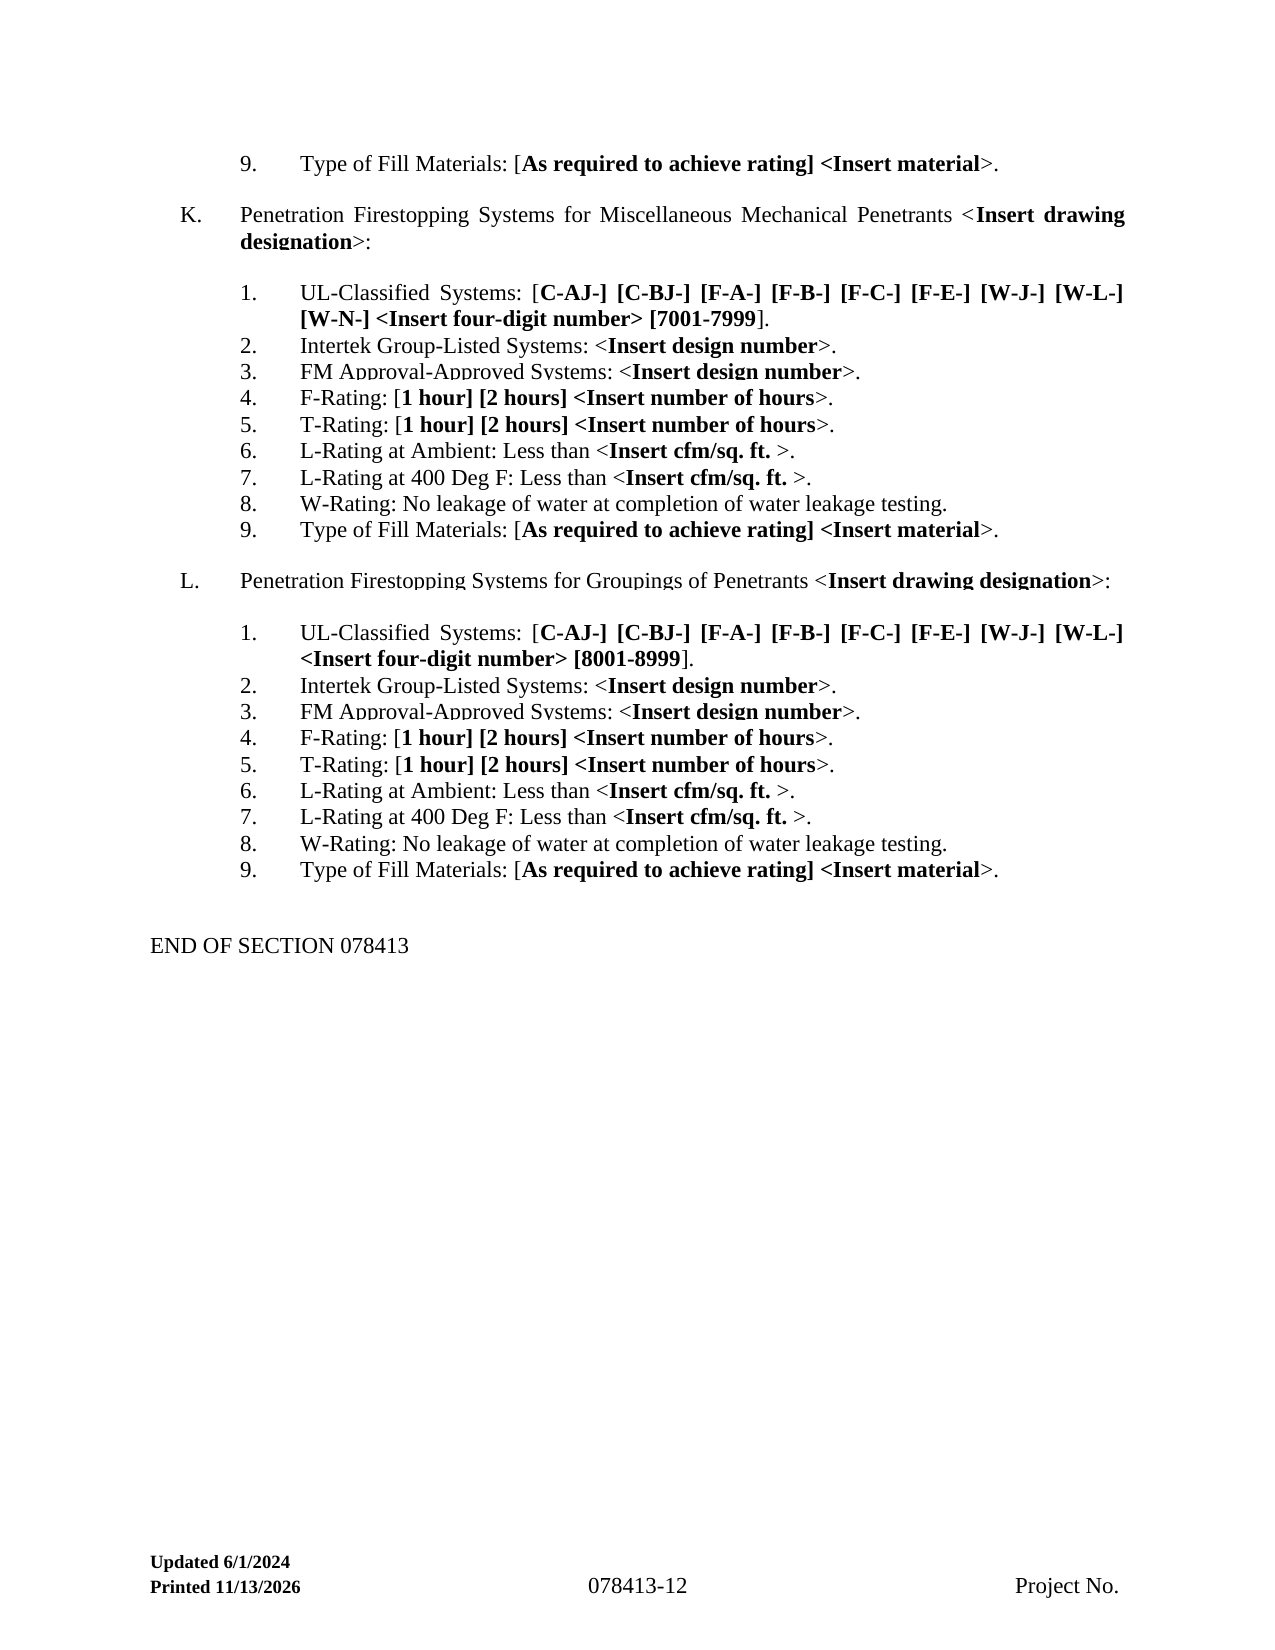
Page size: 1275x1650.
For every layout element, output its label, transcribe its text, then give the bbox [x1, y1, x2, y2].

text F-Rating: [1 hour] [2 hours] <Insert number of hours>. [240, 724, 1125, 751]
text L-Rating at Ambient: Less than <Insert cfm/sq. ft. >. [240, 777, 1125, 803]
text FM Approval-Approved Systems: <Insert design number>. [240, 698, 1125, 720]
text T-Rating: [1 hour] [2 hours] <Insert number of hours>. [240, 411, 1125, 437]
text L-Rating at 400 Deg F: Less than <Insert cfm/sq. ft. >. [240, 803, 1125, 830]
text W-Rating: No leakage of water at completion of water leakage testing. [240, 830, 1125, 856]
text Intertek Group-Listed Systems: <Insert design number>. [240, 672, 1125, 698]
text UL-Classified Systems: [C-AJ-] [C-BJ-] [F-A-] [F-B-] [F-C-] [F-E-] [W-J-] [W-L-] <Insert four-digit number> [8001-8999]. [240, 619, 1125, 672]
text Penetration Firestopping Systems for Groupings of Penetrants <Insert drawing designation>: [180, 568, 1125, 590]
text UL-Classified Systems: [C-AJ-] [C-BJ-] [F-A-] [F-B-] [F-C-] [F-E-] [W-J-] [W-L-] [W-N-] <Insert four-digit number> [7001-7999]. [240, 279, 1125, 332]
text Type of Fill Materials: [As required to achieve rating] <Insert material>. [240, 516, 1125, 543]
text Type of Fill Materials: [As required to achieve rating] <Insert material>. [240, 150, 1125, 176]
text L-Rating at Ambient: Less than <Insert cfm/sq. ft. >. [240, 437, 1125, 463]
text T-Rating: [1 hour] [2 hours] <Insert number of hours>. [240, 751, 1125, 777]
text Intertek Group-Listed Systems: <Insert design number>. [240, 332, 1125, 358]
text Penetration Firestopping Systems for Miscellaneous Mechanical Penetrants <Insert drawing designation>: [180, 201, 1125, 250]
text W-Rating: No leakage of water at completion of water leakage testing. [240, 490, 1125, 516]
text FM Approval-Approved Systems: <Insert design number>. [240, 358, 1125, 380]
text END OF SECTION 078413 [150, 932, 1125, 959]
text F-Rating: [1 hour] [2 hours] <Insert number of hours>. [240, 384, 1125, 411]
text Type of Fill Materials: [As required to achieve rating] <Insert material>. [240, 856, 1125, 882]
text L-Rating at 400 Deg F: Less than <Insert cfm/sq. ft. >. [240, 463, 1125, 490]
